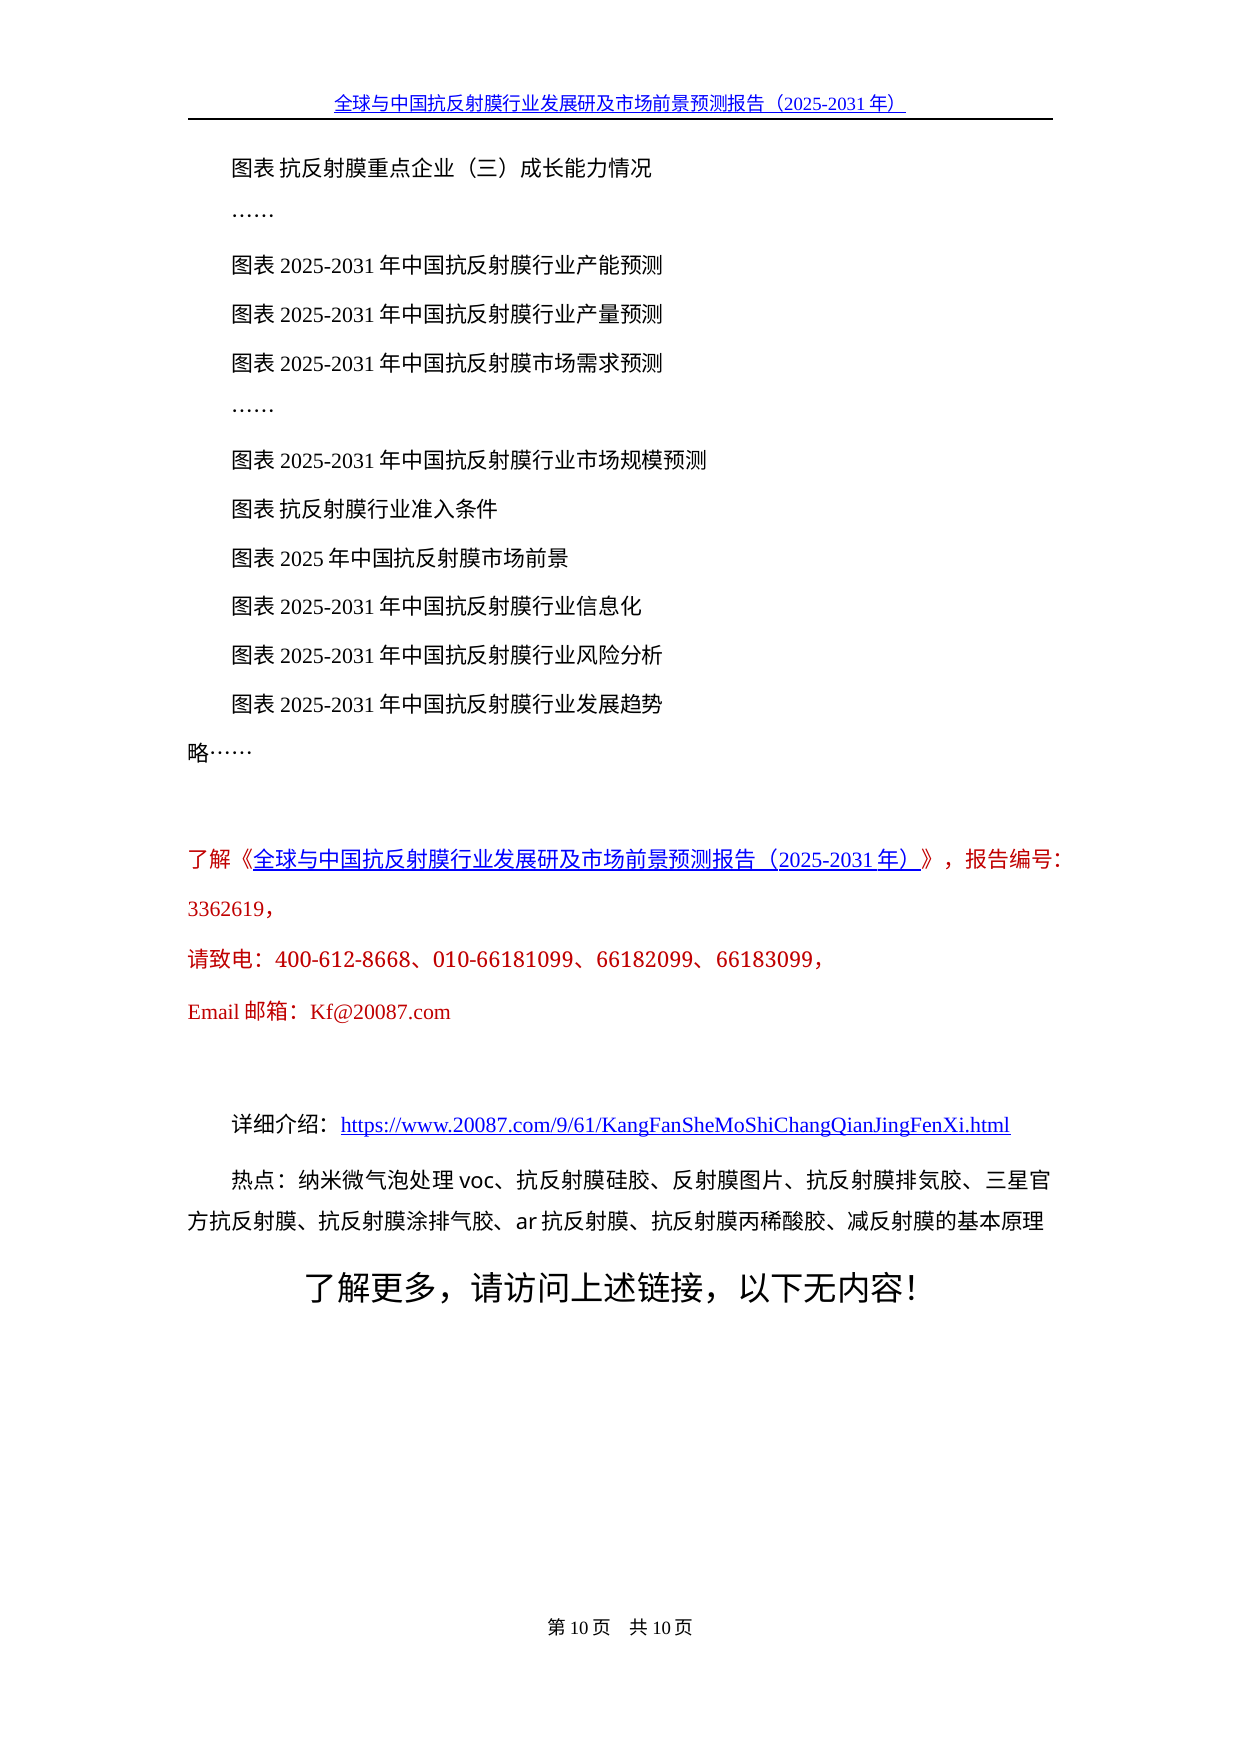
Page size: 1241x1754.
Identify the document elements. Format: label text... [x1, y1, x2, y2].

text 热点：纳米微气泡处理voc、抗反射膜硅胶、反射膜图片、抗反射膜排気胶、三星官方抗反射膜、抗反射膜涂排气胶、ar抗反射膜、抗反射膜丙稀酸胶、减反射膜的基本原理 [187, 1163, 1053, 1236]
title 了解更多，请访问上述链接，以下无内容！ [187, 1254, 1053, 1319]
text Email邮箱：Kf@20087.com [187, 993, 1053, 1026]
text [187, 150, 1053, 768]
text 请致电：400-612-8668、010-66181099、66182099、66183099， [187, 942, 1053, 974]
text 了解《全球与中国抗反射膜行业发展研及市场前景预测报告（2025-2031年）》，报告编号：3362619， [187, 842, 1053, 923]
text 详细介绍：https://www.20087.com/9/61/KangFanSheMoShiChangQianJingFenXi.html [187, 1106, 1053, 1139]
